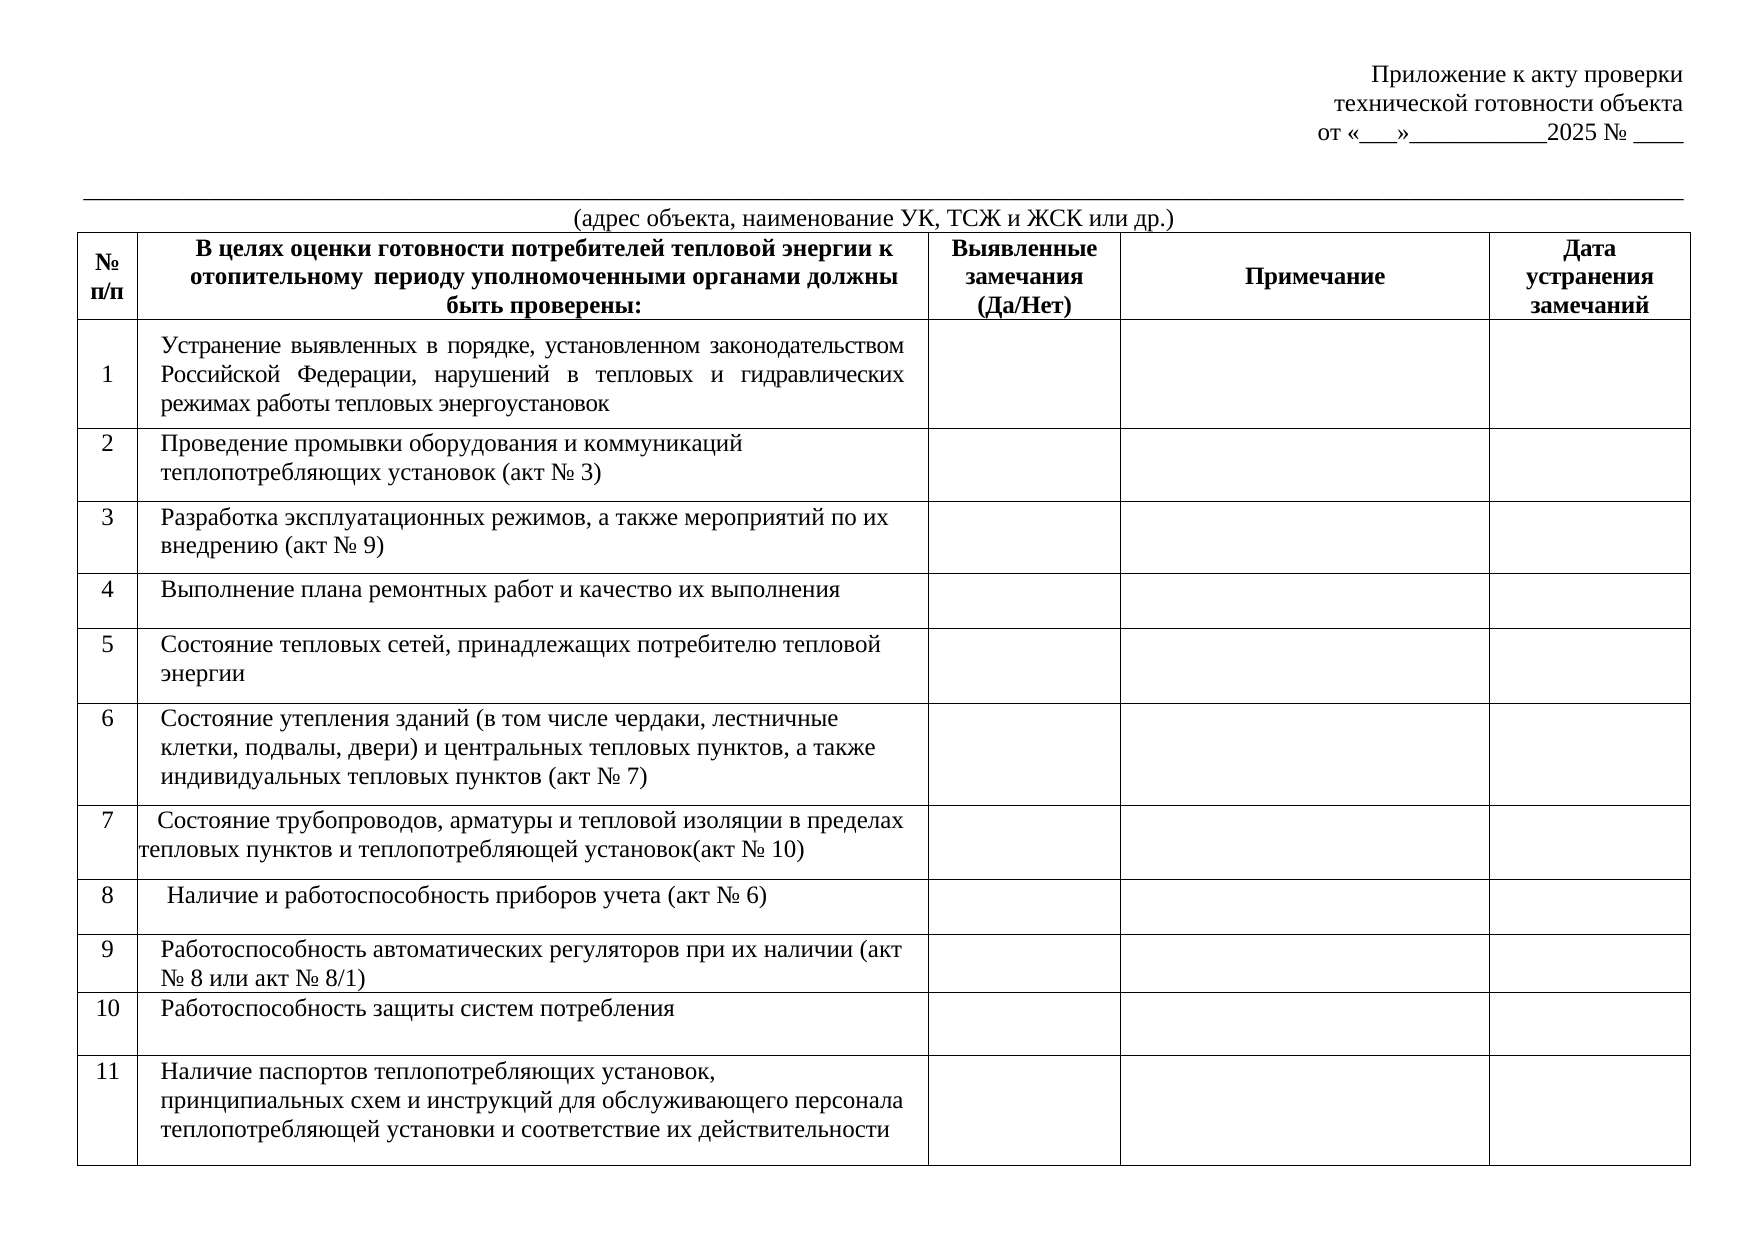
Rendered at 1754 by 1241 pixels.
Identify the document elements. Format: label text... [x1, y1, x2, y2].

table_cell [929, 320, 1120, 427]
table_cell [929, 429, 1120, 501]
table_cell [1490, 806, 1690, 879]
table_cell [1490, 993, 1690, 1055]
table_cell Разработка эксплуатационных режимов, а также мероприятий по их внедрению (акт № 9) [138, 502, 928, 573]
table_cell [1490, 320, 1690, 427]
table_header В целях оценки готовности потребителей тепловой энергии к отопительному периоду уполномоченными органами должны быть проверены: [138, 233, 928, 319]
table_cell [929, 1056, 1120, 1165]
table_cell [1121, 993, 1489, 1055]
table_cell 3 [78, 502, 137, 573]
table_cell 1 [78, 320, 137, 427]
text Приложение к акту проверки [64, 59, 1683, 88]
table_cell Работоспособность автоматических регуляторов при их наличии (акт № 8 или акт № 8/1) [138, 935, 928, 992]
table_cell [1121, 880, 1489, 933]
table_cell [1121, 806, 1489, 879]
table_cell 11 [78, 1056, 137, 1165]
table_cell Выполнение плана ремонтных работ и качество их выполнения [138, 574, 928, 628]
table_cell [1121, 935, 1489, 992]
table_cell [1121, 629, 1489, 702]
table_cell [1490, 502, 1690, 573]
table_cell [1121, 502, 1489, 573]
table_cell [929, 629, 1120, 702]
table_cell [1490, 1056, 1690, 1165]
table_cell 4 [78, 574, 137, 628]
table_cell [929, 502, 1120, 573]
text от «___»___________2025 № ____ [64, 117, 1683, 145]
table_cell 5 [78, 629, 137, 702]
table_cell [929, 880, 1120, 933]
table_cell [1490, 429, 1690, 501]
table_cell Наличие паспортов теплопотребляющих установок, принципиальных схем и инструкций для обслуживающего персонала теплопотребляющей установки и соответствие их действительности [138, 1056, 928, 1165]
table_cell Проведение промывки оборудования и коммуникаций теплопотребляющих установок (акт № 3) [138, 429, 928, 501]
table_cell Работоспособность защиты систем потребления [138, 993, 928, 1055]
table_cell [1490, 935, 1690, 992]
table_cell 7 [78, 806, 137, 879]
table_header Дата устранения замечаний [1490, 233, 1690, 319]
table_cell [1490, 704, 1690, 804]
table_cell [1121, 320, 1489, 427]
table_cell [1490, 574, 1690, 628]
table_cell [1490, 880, 1690, 933]
table_cell [929, 704, 1120, 804]
table_cell Устранение выявленных в порядке, установленном законодательством Российской Федерации, нарушений в тепловых и гидравлических режимах работы тепловых энергоустановок [138, 320, 928, 427]
table_cell 10 [78, 993, 137, 1055]
table_cell [1490, 629, 1690, 702]
table_cell [1121, 1056, 1489, 1165]
table_cell 2 [78, 429, 137, 501]
table_header Выявленные замечания (Да/Нет) [929, 233, 1120, 319]
table_cell 8 [78, 880, 137, 933]
table_cell [929, 574, 1120, 628]
text ________________________________________________________________________________________________________________________________ [64, 174, 1683, 203]
table_cell [1121, 574, 1489, 628]
table_cell [1121, 429, 1489, 501]
table_cell [929, 935, 1120, 992]
table_header Примечание [1121, 233, 1489, 319]
table_header № п/п [78, 233, 137, 319]
table_cell Состояние тепловых сетей, принадлежащих потребителю тепловой энергии [138, 629, 928, 702]
table_cell 9 [78, 935, 137, 992]
table_cell Состояние утепления зданий (в том числе чердаки, лестничные клетки, подвалы, двери) и центральных тепловых пунктов, а также индивидуальных тепловых пунктов (акт № 7) [138, 704, 928, 804]
table_cell Наличие и работоспособность приборов учета (акт № 6) [138, 880, 928, 933]
text (адрес объекта, наименование УК, ТСЖ и ЖСК или др.) [64, 203, 1683, 232]
table_cell [1121, 704, 1489, 804]
table_cell Состояние трубопроводов, арматуры и тепловой изоляции в пределах тепловых пунктов и теплопотребляющей установок(акт № 10) [138, 806, 928, 879]
table_cell 6 [78, 704, 137, 804]
table_cell [929, 806, 1120, 879]
text технической готовности объекта [64, 88, 1683, 117]
table_cell [929, 993, 1120, 1055]
